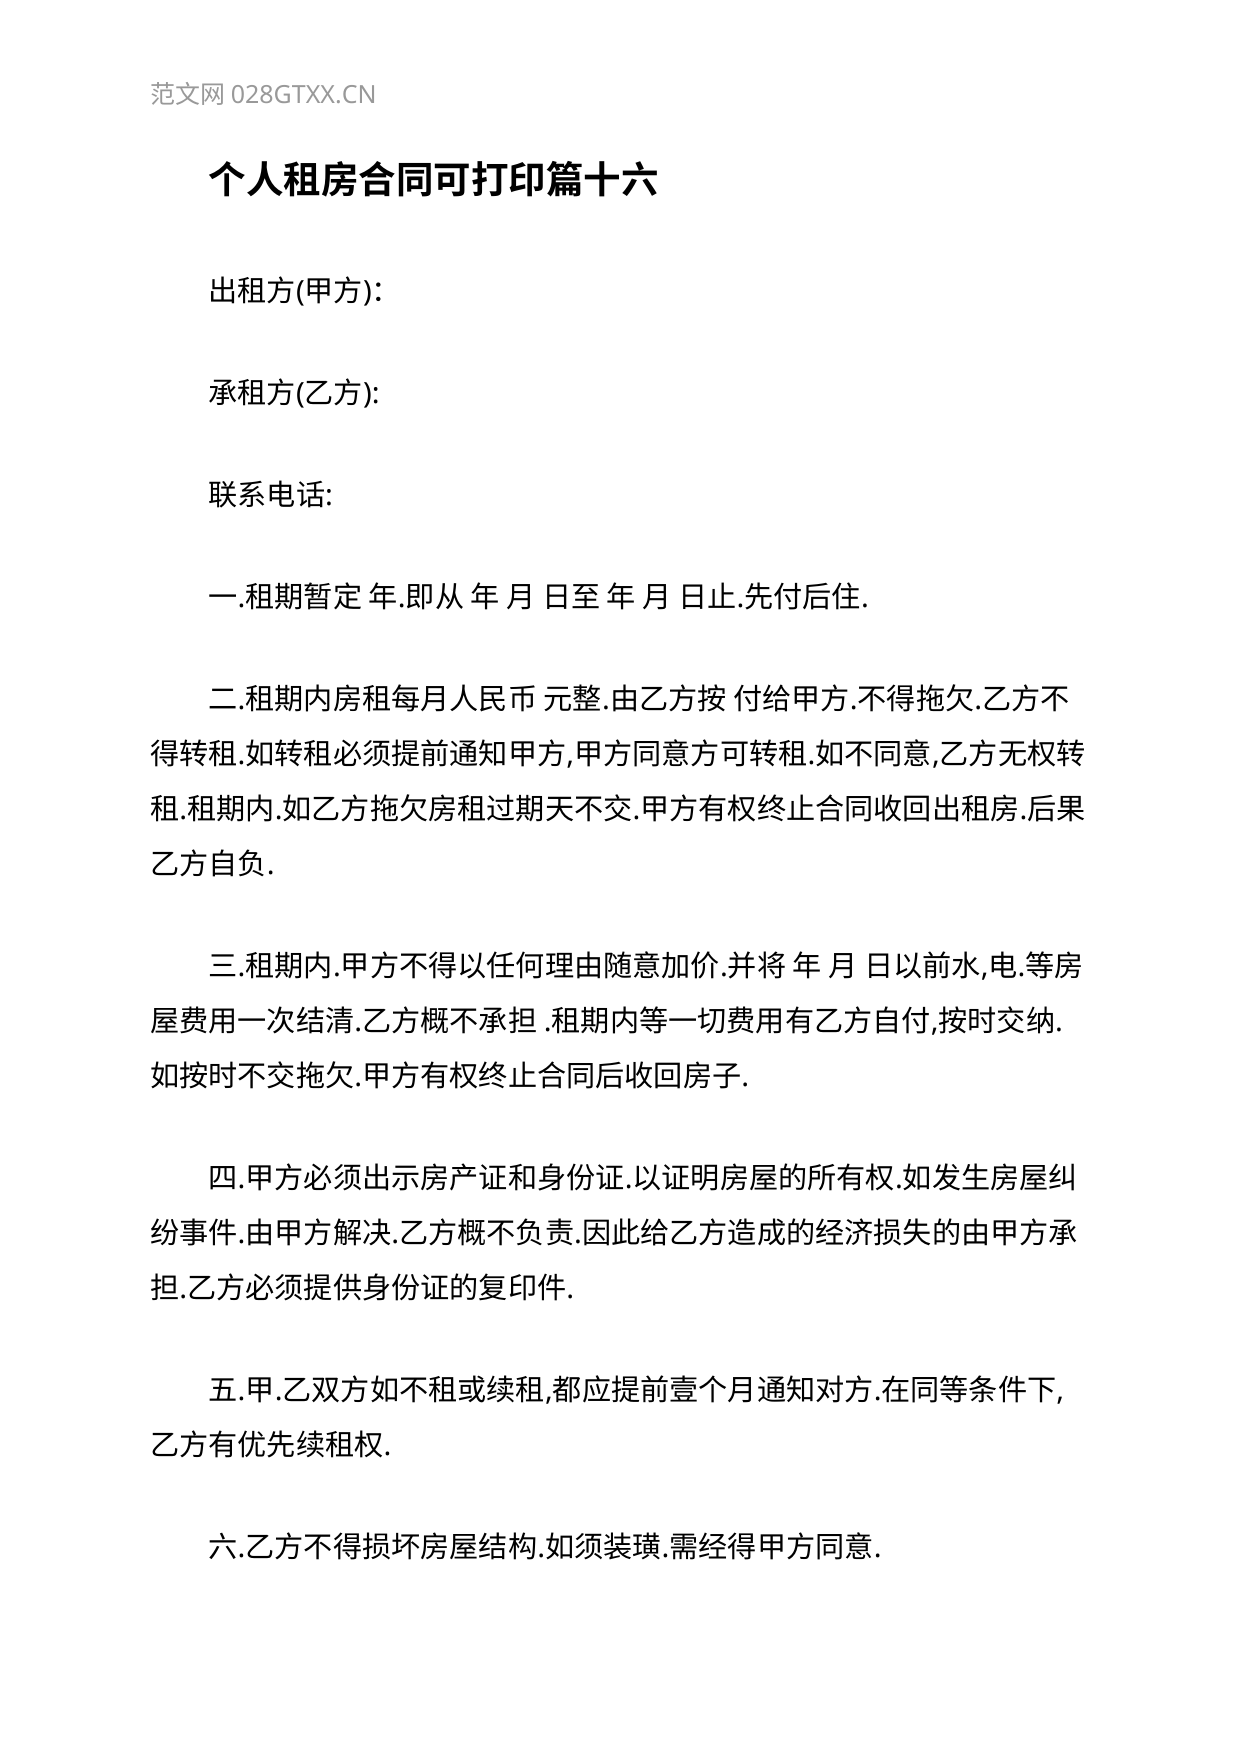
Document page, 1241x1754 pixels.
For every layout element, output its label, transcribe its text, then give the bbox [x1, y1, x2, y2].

text 三.租期内.甲方不得以任何理由随意加价.并将 年 月 日以前水,电.等房屋费用一次结清.乙方概不承担 .租期内等一切费用有乙方自付,按时交纳.如按时不交拖欠.甲方有权终止合同后收回房子. [150, 942, 1090, 1095]
text 个人租房合同可打印篇十六 [150, 150, 1090, 204]
text 出租方(甲方)： [150, 267, 1090, 310]
text 联系电话: [150, 471, 1090, 514]
text 五.甲.乙双方如不租或续租,都应提前壹个月通知对方.在同等条件下,乙方有优先续租权. [150, 1366, 1090, 1464]
text 六.乙方不得损坏房屋结构.如须装璜.需经得甲方同意. [150, 1523, 1090, 1566]
text 二.租期内房租每月人民币 元整.由乙方按 付给甲方.不得拖欠.乙方不得转租.如转租必须提前通知甲方,甲方同意方可转租.如不同意,乙方无权转租.租期内.如乙方拖欠房租过期天不交.甲方有权终止合同收回出租房.后果乙方自负. [150, 675, 1090, 883]
text 一.租期暂定 年.即从 年 月 日至 年 月 日止.先付后住. [150, 573, 1090, 616]
text 四.甲方必须出示房产证和身份证.以证明房屋的所有权.如发生房屋纠纷事件.由甲方解决.乙方概不负责.因此给乙方造成的经济损失的由甲方承担.乙方必须提供身份证的复印件. [150, 1154, 1090, 1307]
text 承租方(乙方): [150, 369, 1090, 412]
